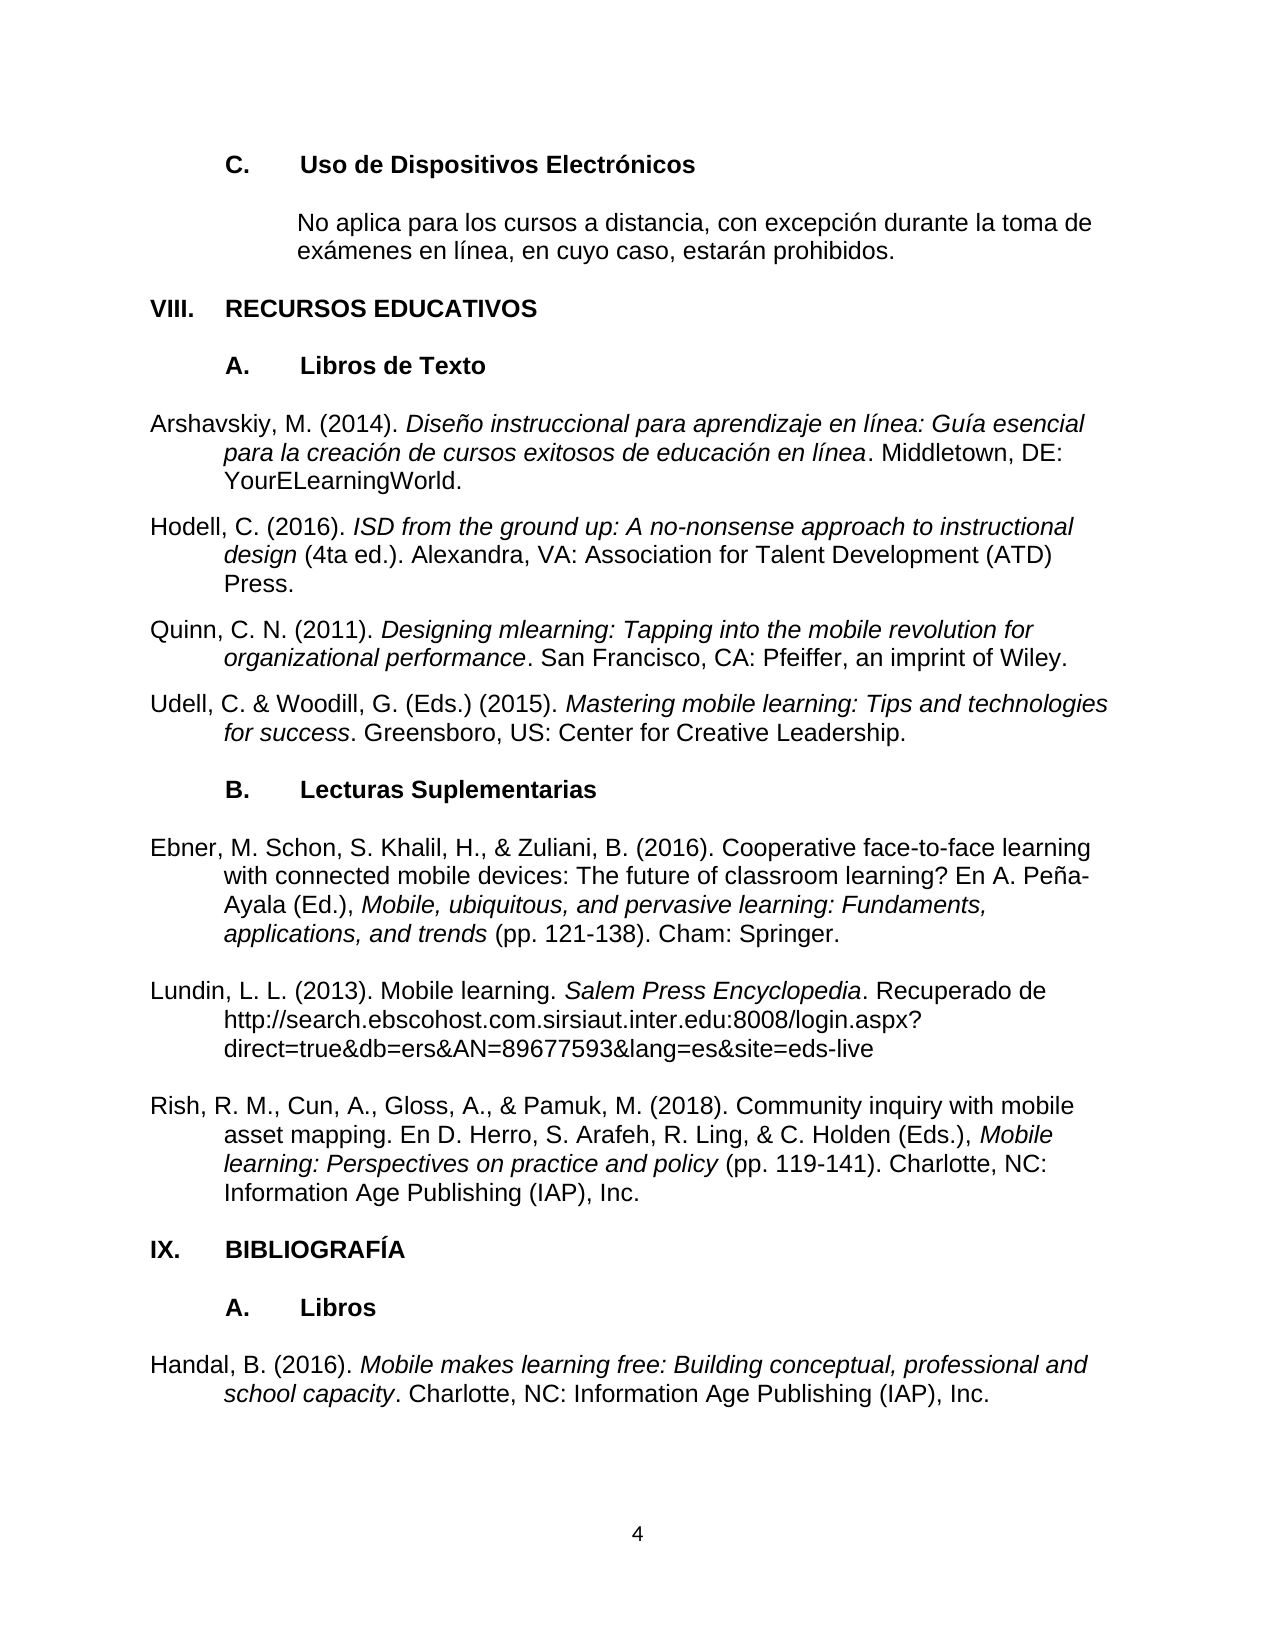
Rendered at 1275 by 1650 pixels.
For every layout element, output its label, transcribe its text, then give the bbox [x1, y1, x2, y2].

text Lundin, L. L. (2013). Mobile learning. Salem Press Encyclopedia. Recuperado de http://search.ebscohost.com.sirsiaut.inter.edu:8008/login.aspx?direct=true&db=ers&AN=89677593&lang=es&site=eds-live [150, 976, 1125, 1062]
text Udell, C. & Woodill, G. (Eds.) (2015). Mastering mobile learning: Tips and technologies for success. Greensboro, US: Center for Creative Leadership. [150, 689, 1125, 746]
text No aplica para los cursos a distancia, con excepción durante la toma de exámenes en línea, en cuyo caso, estarán prohibidos. [297, 207, 1125, 265]
text Arshavskiy, M. (2014). Diseño instruccional para aprendizaje en línea: Guía esencial para la creación de cursos exitosos de educación en línea. Middletown, DE: YourELearningWorld. [150, 409, 1125, 495]
text Handal, B. (2016). makes learning free: Building conceptual, professional and school capacity. : Information Age Publishing (IAP), Inc. [150, 1350, 1125, 1407]
text IX. BIBLIOGRAFÍA [150, 1235, 1125, 1264]
text B. Lecturas Suplementarias [150, 775, 1125, 804]
text A. Libros de Texto [150, 351, 1125, 380]
text Quinn, C. N. (2011). Designing mlearning: Tapping into the mobile revolution for organizational performance. San Francisco, CA: Pfeiffer, an imprint of Wiley. [150, 614, 1125, 672]
text Ebner, M. Schon, S. Khalil, H., & Zuliani, B. (2016). Cooperative face-to-face learning with connected mobile devices: The future of classroom learning? En A. Peña-Ayala (Ed.), , ubiquitous, and pervasive learning: Fundaments, applications, and trends (pp. 121-138). Cham: Springer. [150, 832, 1125, 947]
text Hodell, C. (2016). ISD from the ground up: A no-nonsense approach to instructional design (4ta ed.). Alexandra, VA: Association for Talent Development (ATD) Press. [150, 512, 1125, 598]
text Rish, R. M., Cun, A., Gloss, A., & Pamuk, M. (2018). Community inquiry with mobile asset mapping. En D. Herro, S. Arafeh, R. Ling, & C. Holden (Eds.), learning: Perspectives on practice and policy (pp. 119-141). Charlotte, NC: Information Age Publishing (IAP), Inc. [150, 1091, 1125, 1206]
text VIII. RECURSOS EDUCATIVOS [150, 294, 1125, 322]
text A. Libros [150, 1292, 1125, 1321]
text C. Uso de Dispositivos Electrónicos [150, 150, 1125, 179]
